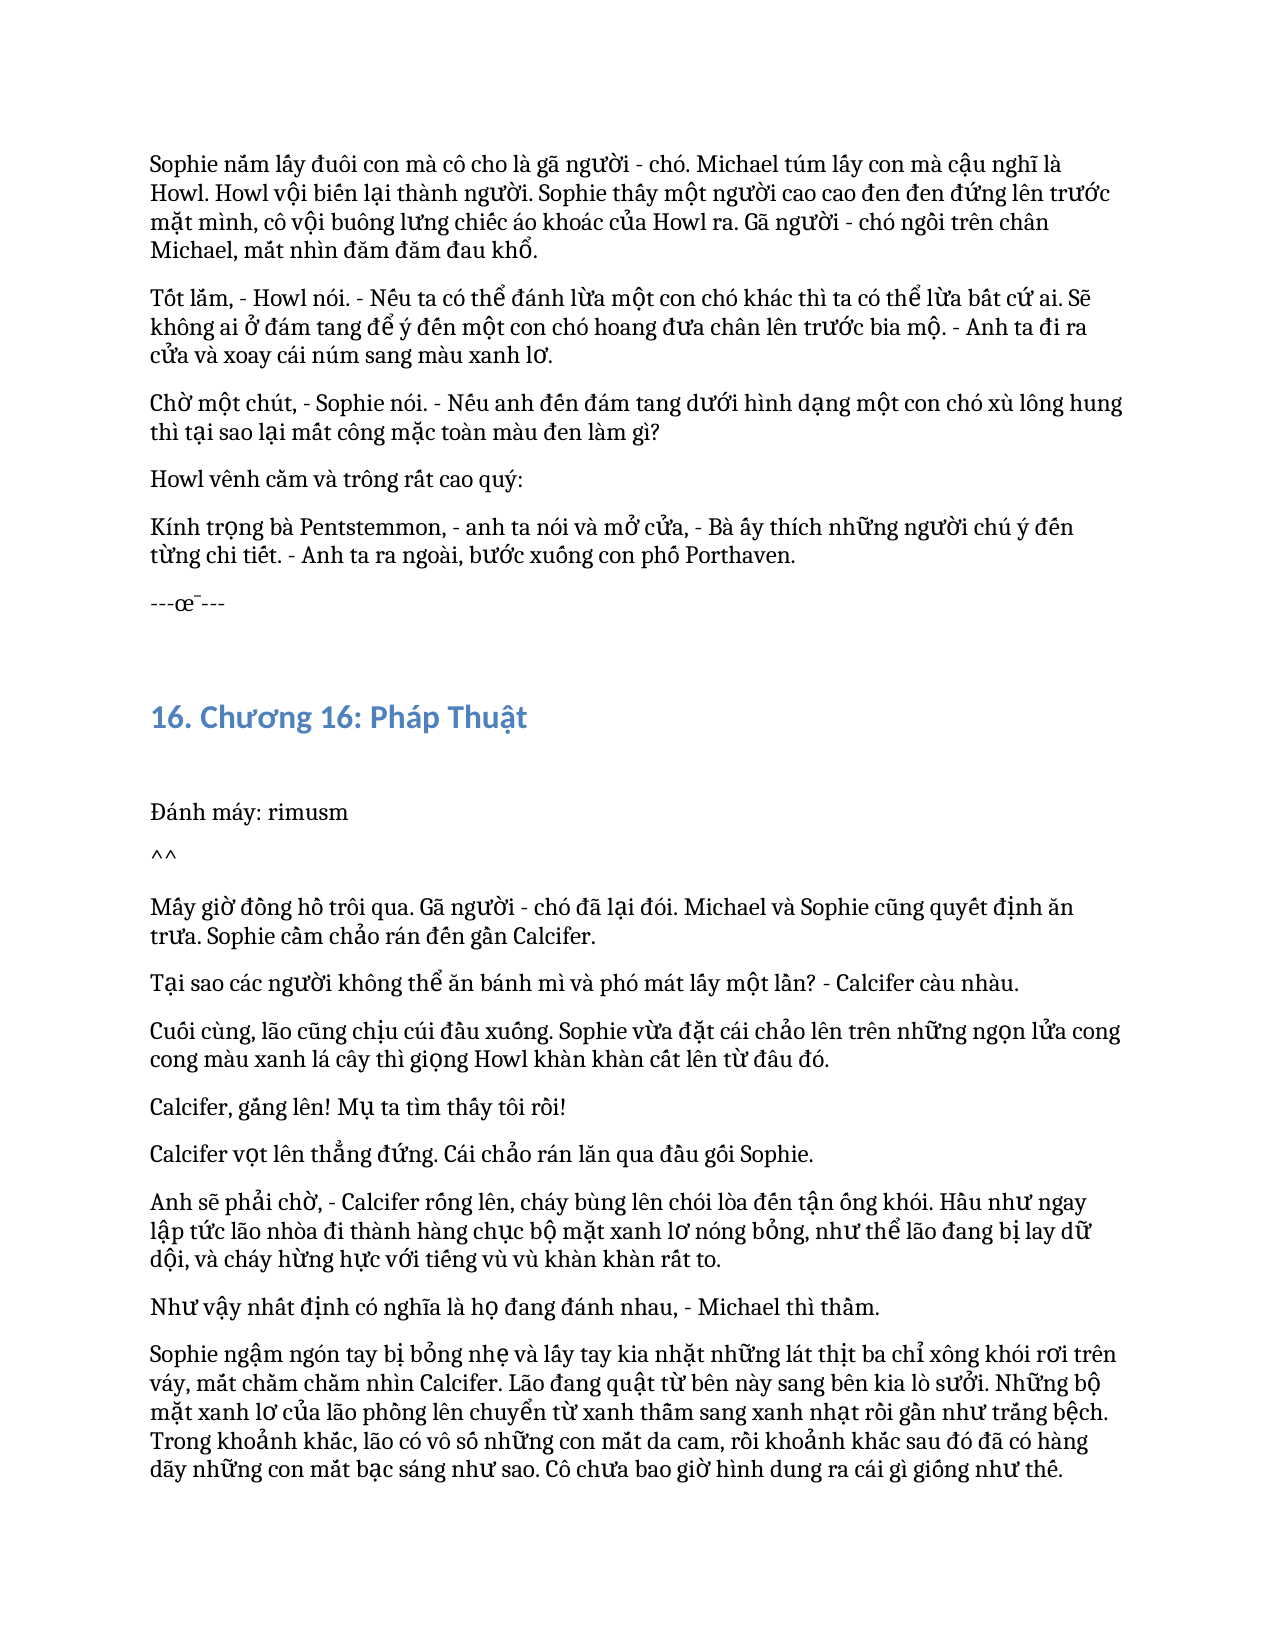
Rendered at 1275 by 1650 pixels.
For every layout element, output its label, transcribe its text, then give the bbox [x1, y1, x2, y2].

text Tại sao các người không thể ăn bánh mì và phó mát lấy một lần? - Calcifer càu nhàu. [150, 969, 1125, 998]
text Sophie nắm lấy đuôi con mà cô cho là gã người - chó. Michael túm lấy con mà cậu nghĩ là Howl. Howl vội biến lại thành người. Sophie thấy một người cao cao đen đen đứng lên trước mặt mình, cô vội buông lưng chiếc áo khoác của Howl ra. Gã người - chó ngồi trên chân Michael, mắt nhìn đăm đăm đau khổ. [150, 150, 1125, 265]
text ^^ [150, 845, 1125, 874]
text Anh sẽ phải chờ, - Calcifer rống lên, cháy bùng lên chói lòa đến tận ống khói. Hầu như ngay lập tức lão nhòa đi thành hàng chục bộ mặt xanh lơ nóng bỏng, như thể lão đang bị lay dữ dội, và cháy hừng hực với tiếng vù vù khàn khàn rất to. [150, 1188, 1125, 1274]
text Howl vênh cằm và trông rất cao quý: [150, 465, 1125, 494]
text Như vậy nhất định có nghĩa là họ đang đánh nhau, - Michael thì thầm. [150, 1293, 1125, 1322]
text Đánh máy: rimusm [150, 740, 1125, 827]
text Cuối cùng, lão cũng chịu cúi đầu xuống. Sophie vừa đặt cái chảo lên trên những ngọn lửa cong cong màu xanh lá cây thì giọng Howl khàn khàn cất lên từ đâu đó. [150, 1017, 1125, 1074]
text Tốt lắm, - Howl nói. - Nếu ta có thể đánh lừa một con chó khác thì ta có thể lừa bất cứ ai. Sẽ không ai ở đám tang để ý đến một con chó hoang đưa chân lên trước bia mộ. - Anh ta đi ra cửa và xoay cái núm sang màu xanh lơ. [150, 284, 1125, 370]
text Sophie ngậm ngón tay bị bỏng nhẹ và lấy tay kia nhặt những lát thịt ba chỉ xông khói rơi trên váy, mắt chằm chằm nhìn Calcifer. Lão đang quật từ bên này sang bên kia lò sưởi. Những bộ mặt xanh lơ của lão phồng lên chuyển từ xanh thẫm sang xanh nhạt rồi gần như trắng bệch. Trong khoảnh khắc, lão có vô số những con mắt da cam, rồi khoảnh khắc sau đó đã có hàng dãy những con mắt bạc sáng như sao. Cô chưa bao giờ hình dung ra cái gì giống như thế. [150, 1340, 1125, 1484]
text ---œ¯--- [150, 589, 1125, 675]
text Mấy giờ đồng hồ trôi qua. Gã người - chó đã lại đói. Michael và Sophie cũng quyết định ăn trưa. Sophie cầm chảo rán đến gần Calcifer. [150, 893, 1125, 950]
text Chờ một chút, - Sophie nói. - Nếu anh đến đám tang dưới hình dạng một con chó xù lông hung thì tại sao lại mất công mặc toàn màu đen làm gì? [150, 389, 1125, 446]
text Kính trọng bà Pentstemmon, - anh ta nói và mở cửa, - Bà ấy thích những người chú ý đến từng chi tiết. - Anh ta ra ngoài, bước xuống con phố Porthaven. [150, 512, 1125, 570]
subtitle 16. Chương 16: Pháp Thuật [150, 696, 1125, 737]
text Calcifer vọt lên thẳng đứng. Cái chảo rán lăn qua đầu gối Sophie. [150, 1140, 1125, 1169]
text Calcifer, gắng lên! Mụ ta tìm thấy tôi rồi! [150, 1093, 1125, 1122]
